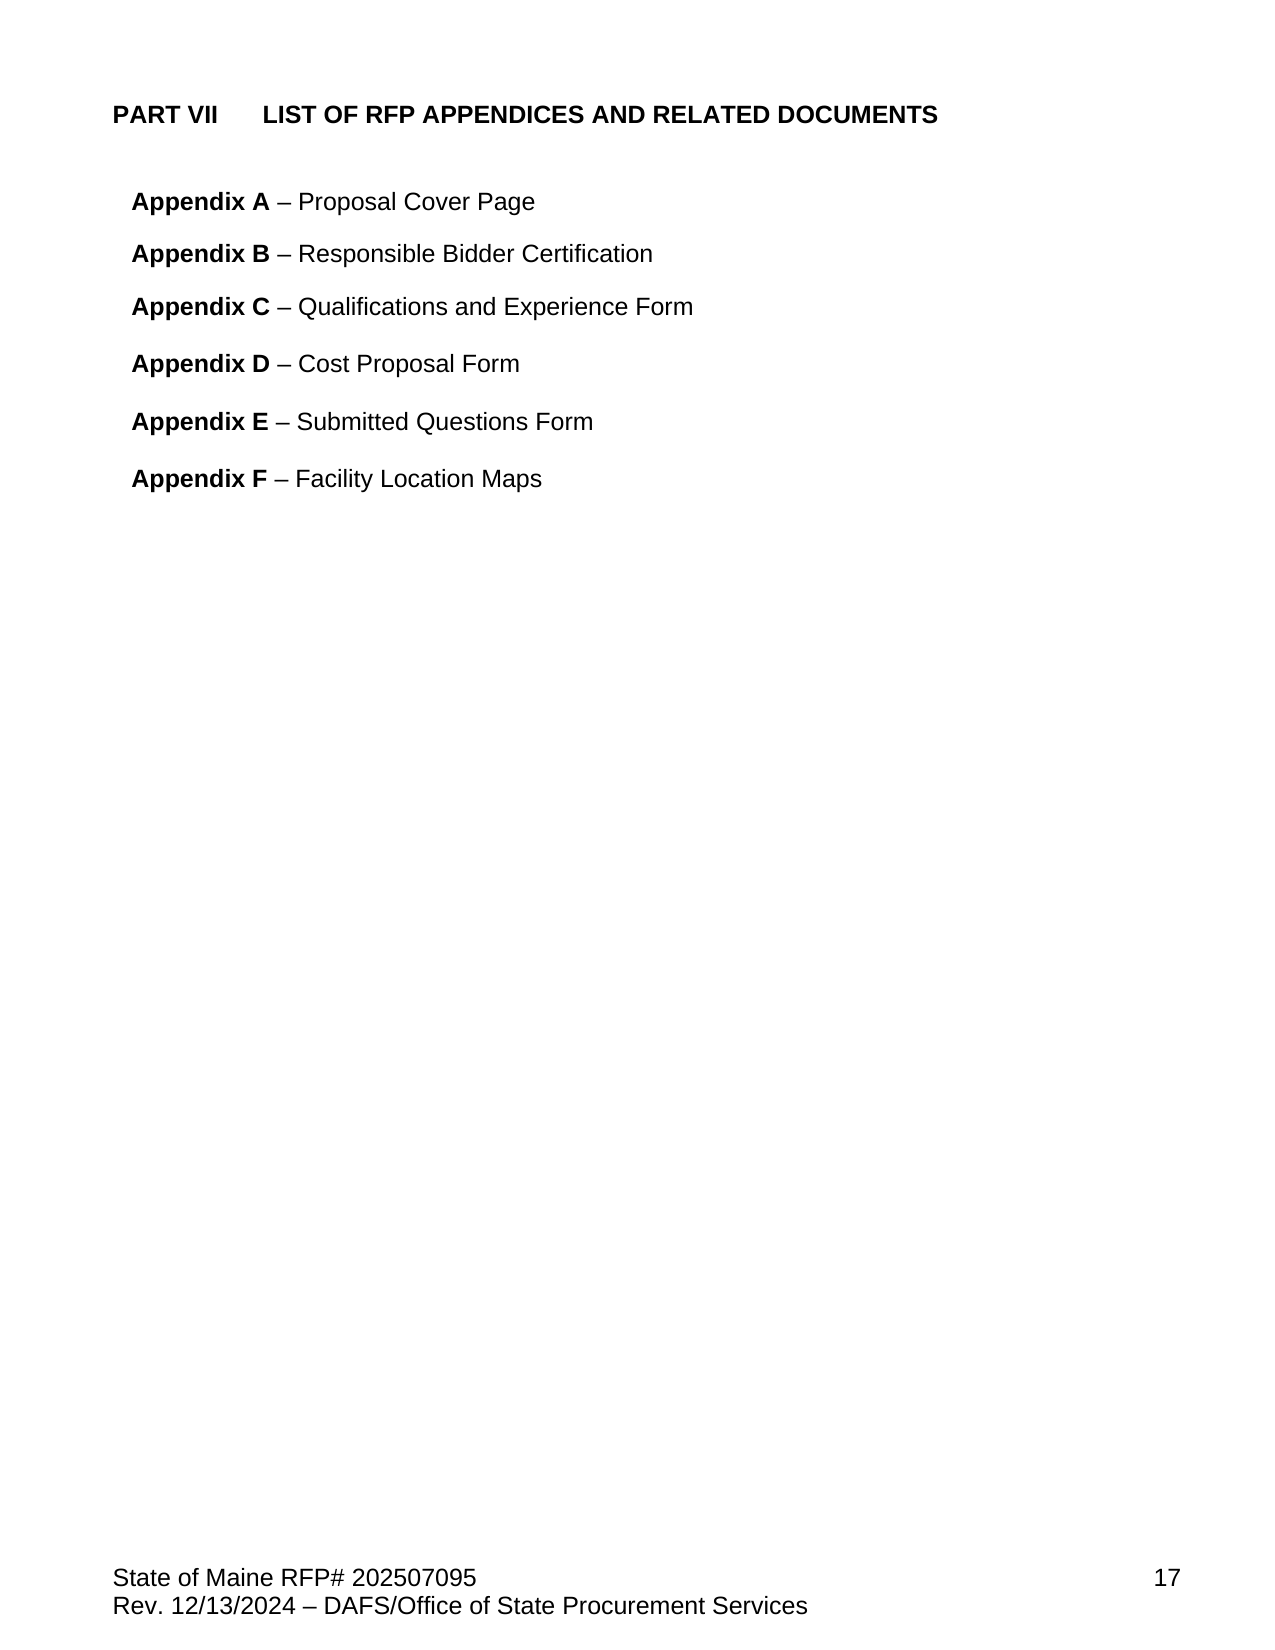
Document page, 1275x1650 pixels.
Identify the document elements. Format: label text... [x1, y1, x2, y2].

text Appendix C – Qualifications and Experience Form [131, 292, 1181, 321]
text Appendix E – Submitted Questions Form [131, 407, 1181, 436]
text Appendix A – Proposal Cover Page [131, 187, 1181, 215]
text PART VII LIST OF RFP APPENDICES AND RELATED DOCUMENTS [112, 100, 1181, 129]
text Appendix B – Responsible Bidder Certification [131, 239, 1181, 268]
text Appendix F – Facility Location Maps [131, 464, 1181, 493]
text Appendix D – Cost Proposal Form [131, 349, 1181, 378]
